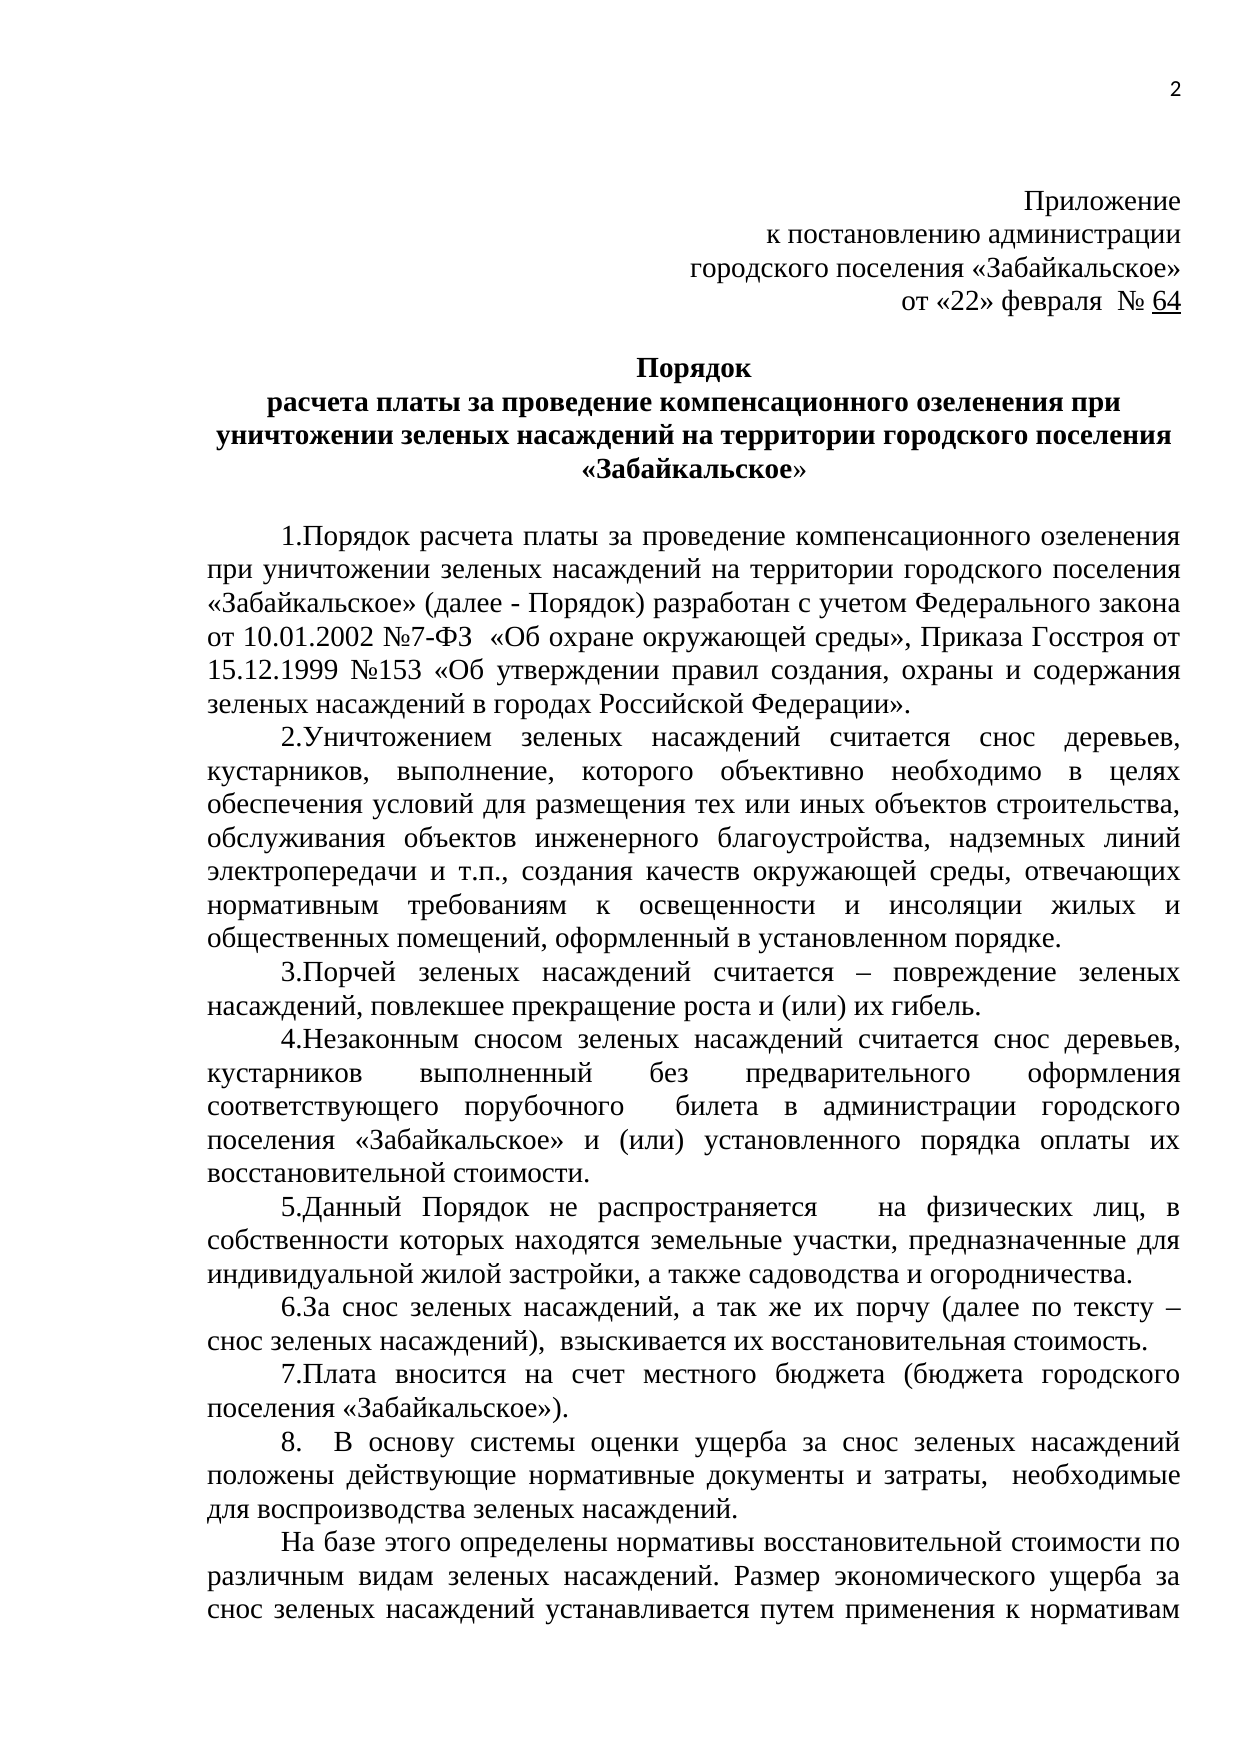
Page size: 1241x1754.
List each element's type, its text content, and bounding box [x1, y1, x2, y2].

text Порядок [207, 350, 1181, 384]
text 5.Данный Порядок не распространяется на физических лиц, в собственности которых находятся земельные участки, предназначенные для индивидуальной жилой застройки, а также садоводства и огородничества. [207, 1189, 1181, 1289]
text 3.Порчей зеленых насаждений считается – повреждение зеленых насаждений, повлекшее прекращение роста и (или) их гибель. [207, 954, 1181, 1021]
text 8. В основу системы оценки ущерба за снос зеленых насаждений положены действующие нормативные документы и затраты, необходимые для воспроизводства зеленых насаждений. [207, 1424, 1181, 1524]
text к постановлению администрации [207, 216, 1181, 250]
text расчета платы за проведение компенсационного озеленения при уничтожении зеленых насаждений на территории городского поселения «Забайкальское» [207, 384, 1181, 484]
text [207, 1524, 1181, 1625]
text от «22» февраля № 64 [207, 283, 1181, 317]
text городского поселения «Забайкальское» [207, 250, 1181, 283]
text 6.За снос зеленых насаждений, а так же их порчу (далее по тексту – снос зеленых насаждений), взыскивается их восстановительная стоимость. [207, 1289, 1181, 1357]
text Приложение [207, 183, 1181, 216]
text 7.Плата вносится на счет местного бюджета (бюджета городского поселения «Забайкальское»). [207, 1357, 1181, 1424]
text 2.Уничтожением зеленых насаждений считается снос деревьев, кустарников, выполнение, которого объективно необходимо в целях обеспечения условий для размещения тех или иных объектов строительства, обслуживания объектов инженерного благоустройства, надземных линий электропередачи и т.п., создания качеств окружающей среды, отвечающих нормативным требованиям к освещенности и инсоляции жилых и общественных помещений, оформленный в установленном порядке. [207, 719, 1181, 954]
text 1.Порядок расчета платы за проведение компенсационного озеленения при уничтожении зеленых насаждений на территории городского поселения «Забайкальское» (далее - Порядок) разработан с учетом Федерального закона от 10.01.2002 №7-ФЗ «Об охране окружающей среды», Приказа Госстроя от 15.12.1999 №153 «Об утверждении правил создания, охраны и содержания зеленых насаждений в городах Российской Федерации». [207, 518, 1181, 719]
text 4.Незаконным сносом зеленых насаждений считается снос деревьев, кустарников выполненный без предварительного оформления соответствующего порубочного билета в администрации городского поселения «Забайкальское» и (или) установленного порядка оплаты их восстановительной стоимости. [207, 1021, 1181, 1189]
